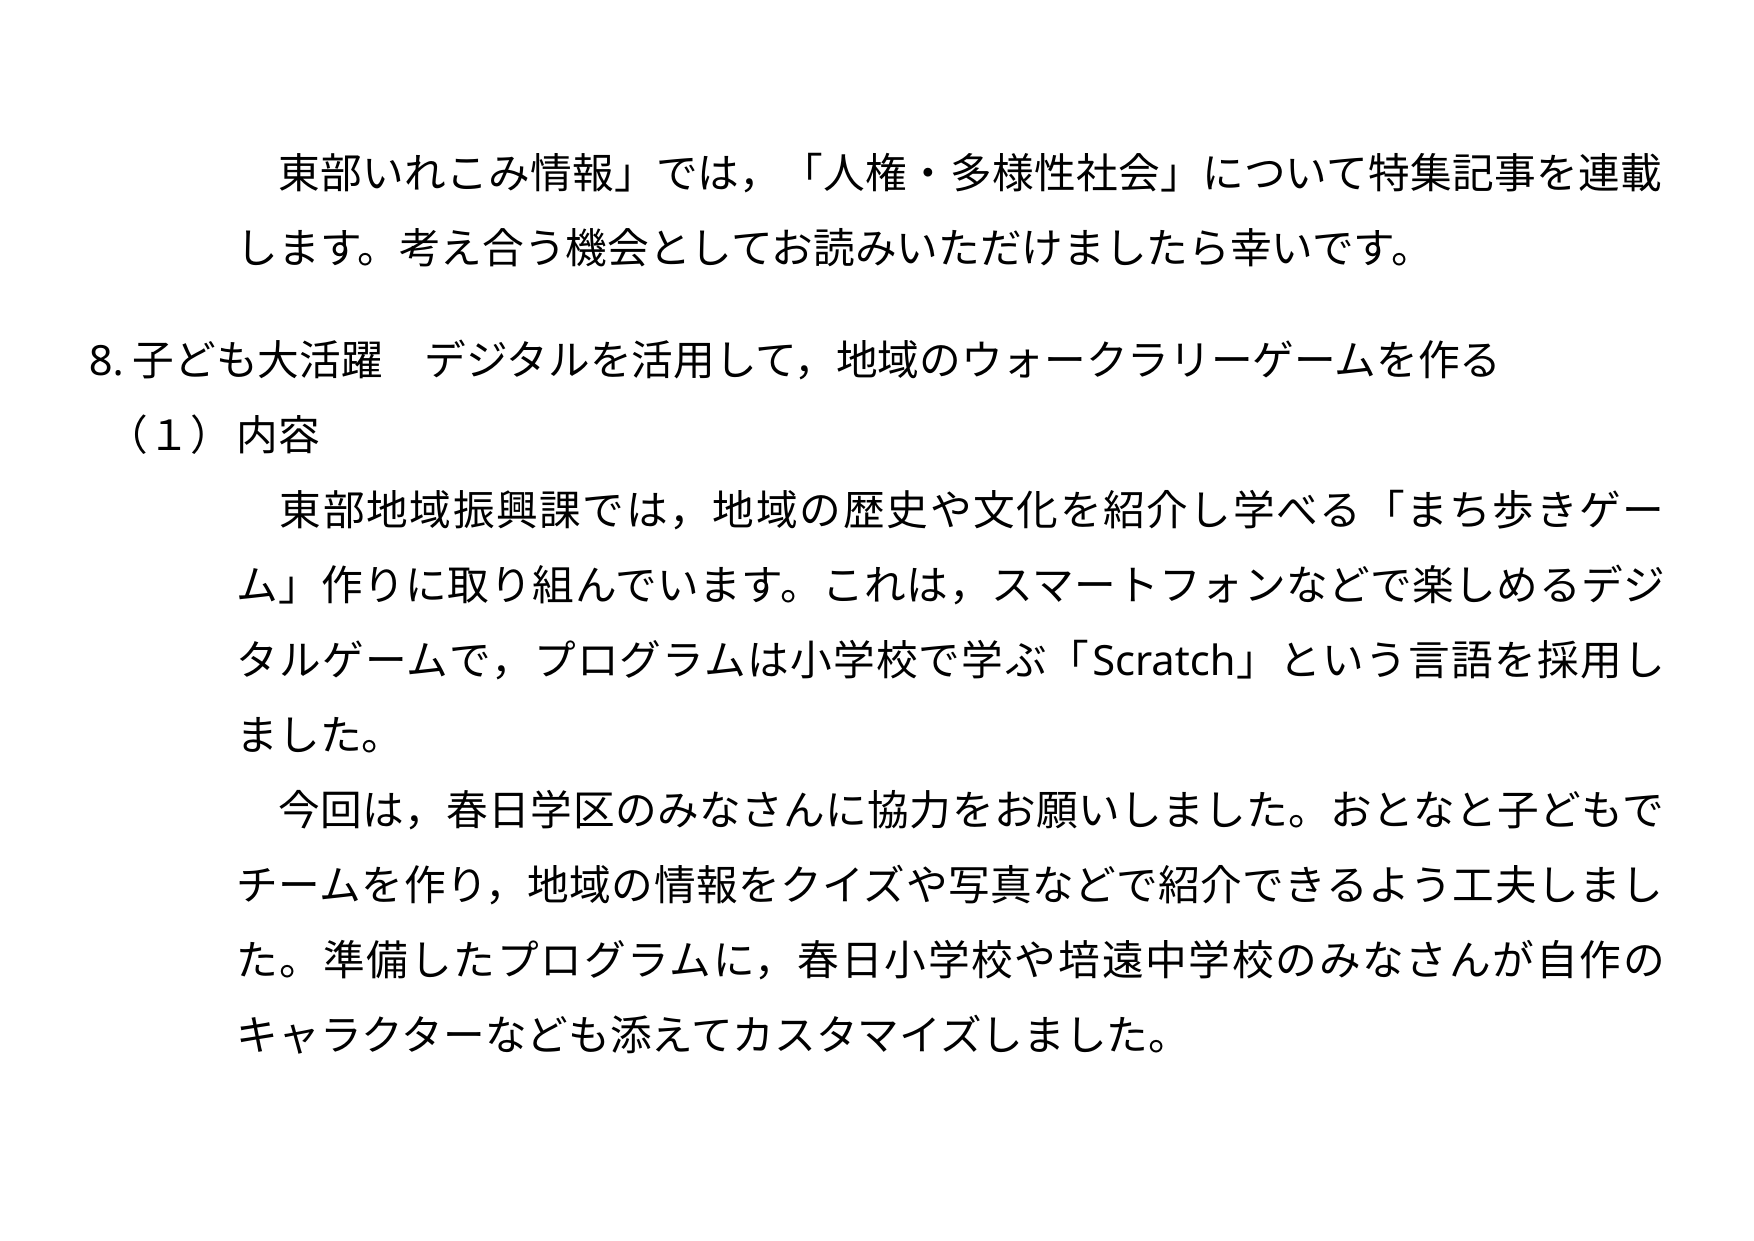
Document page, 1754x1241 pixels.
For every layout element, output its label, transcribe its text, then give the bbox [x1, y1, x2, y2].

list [106, 395, 1665, 1070]
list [106, 133, 1665, 320]
list 子ども大活躍 デジタルを活用して，地域のウォークラリーゲームを作る [89, 320, 1665, 395]
